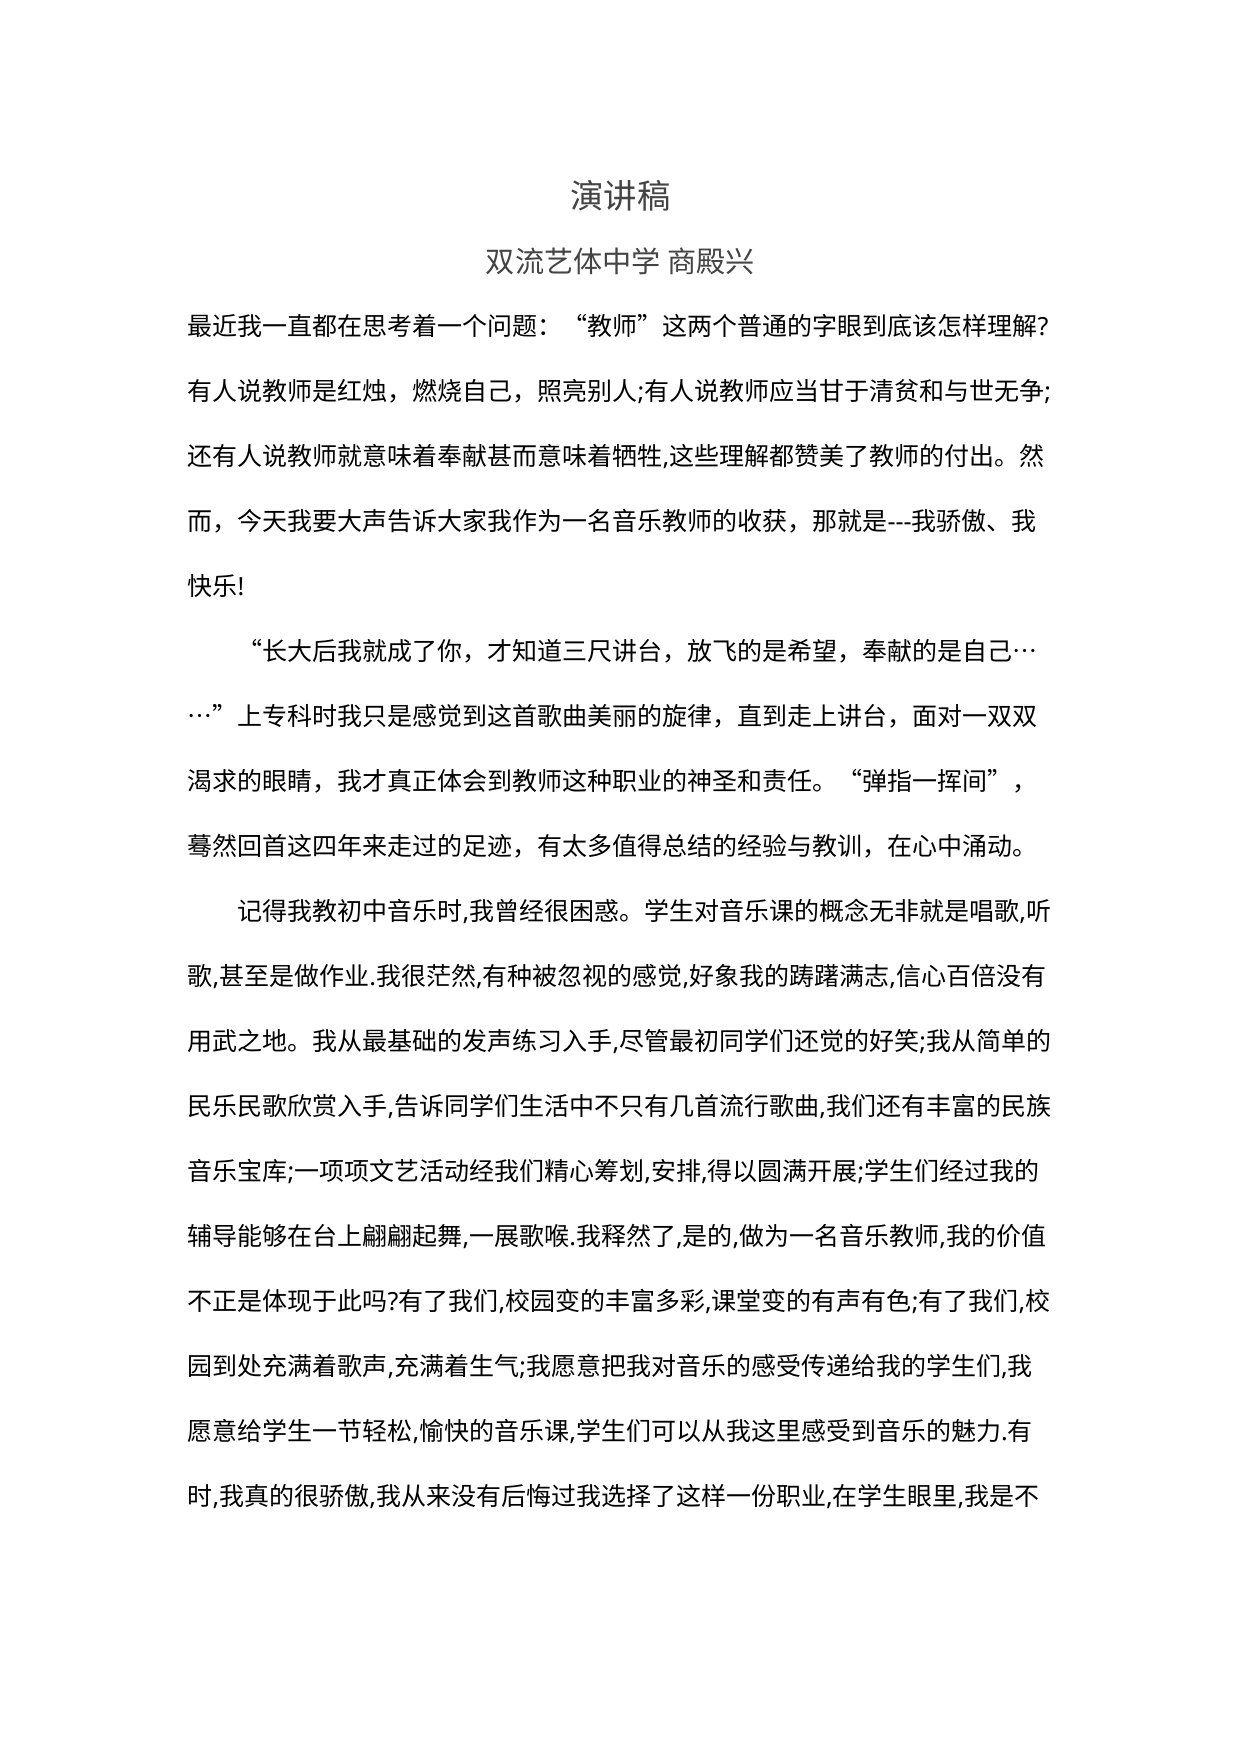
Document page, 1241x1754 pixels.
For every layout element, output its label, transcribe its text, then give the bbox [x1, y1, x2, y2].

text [187, 877, 1053, 1527]
text “长大后我就成了你，才知道三尺讲台，放飞的是希望，奉献的是自己……”上专科时我只是感觉到这首歌曲美丽的旋律，直到走上讲台，面对一双双渴求的眼睛，我才真正体会到教师这种职业的神圣和责任。“弹指一挥间”，蓦然回首这四年来走过的足迹，有太多值得总结的经验与教训，在心中涌动。 [187, 617, 1053, 877]
text 演讲稿 [187, 162, 1053, 227]
text 最近我一直都在思考着一个问题：“教师”这两个普通的字眼到底该怎样理解?有人说教师是红烛，燃烧自己，照亮别人;有人说教师应当甘于清贫和与世无争;还有人说教师就意味着奉献甚而意味着牺牲,这些理解都赞美了教师的付出。然而，今天我要大声告诉大家我作为一名音乐教师的收获，那就是---我骄傲、我快乐! [187, 292, 1053, 617]
text 双流艺体中学 商殿兴 [187, 227, 1053, 292]
